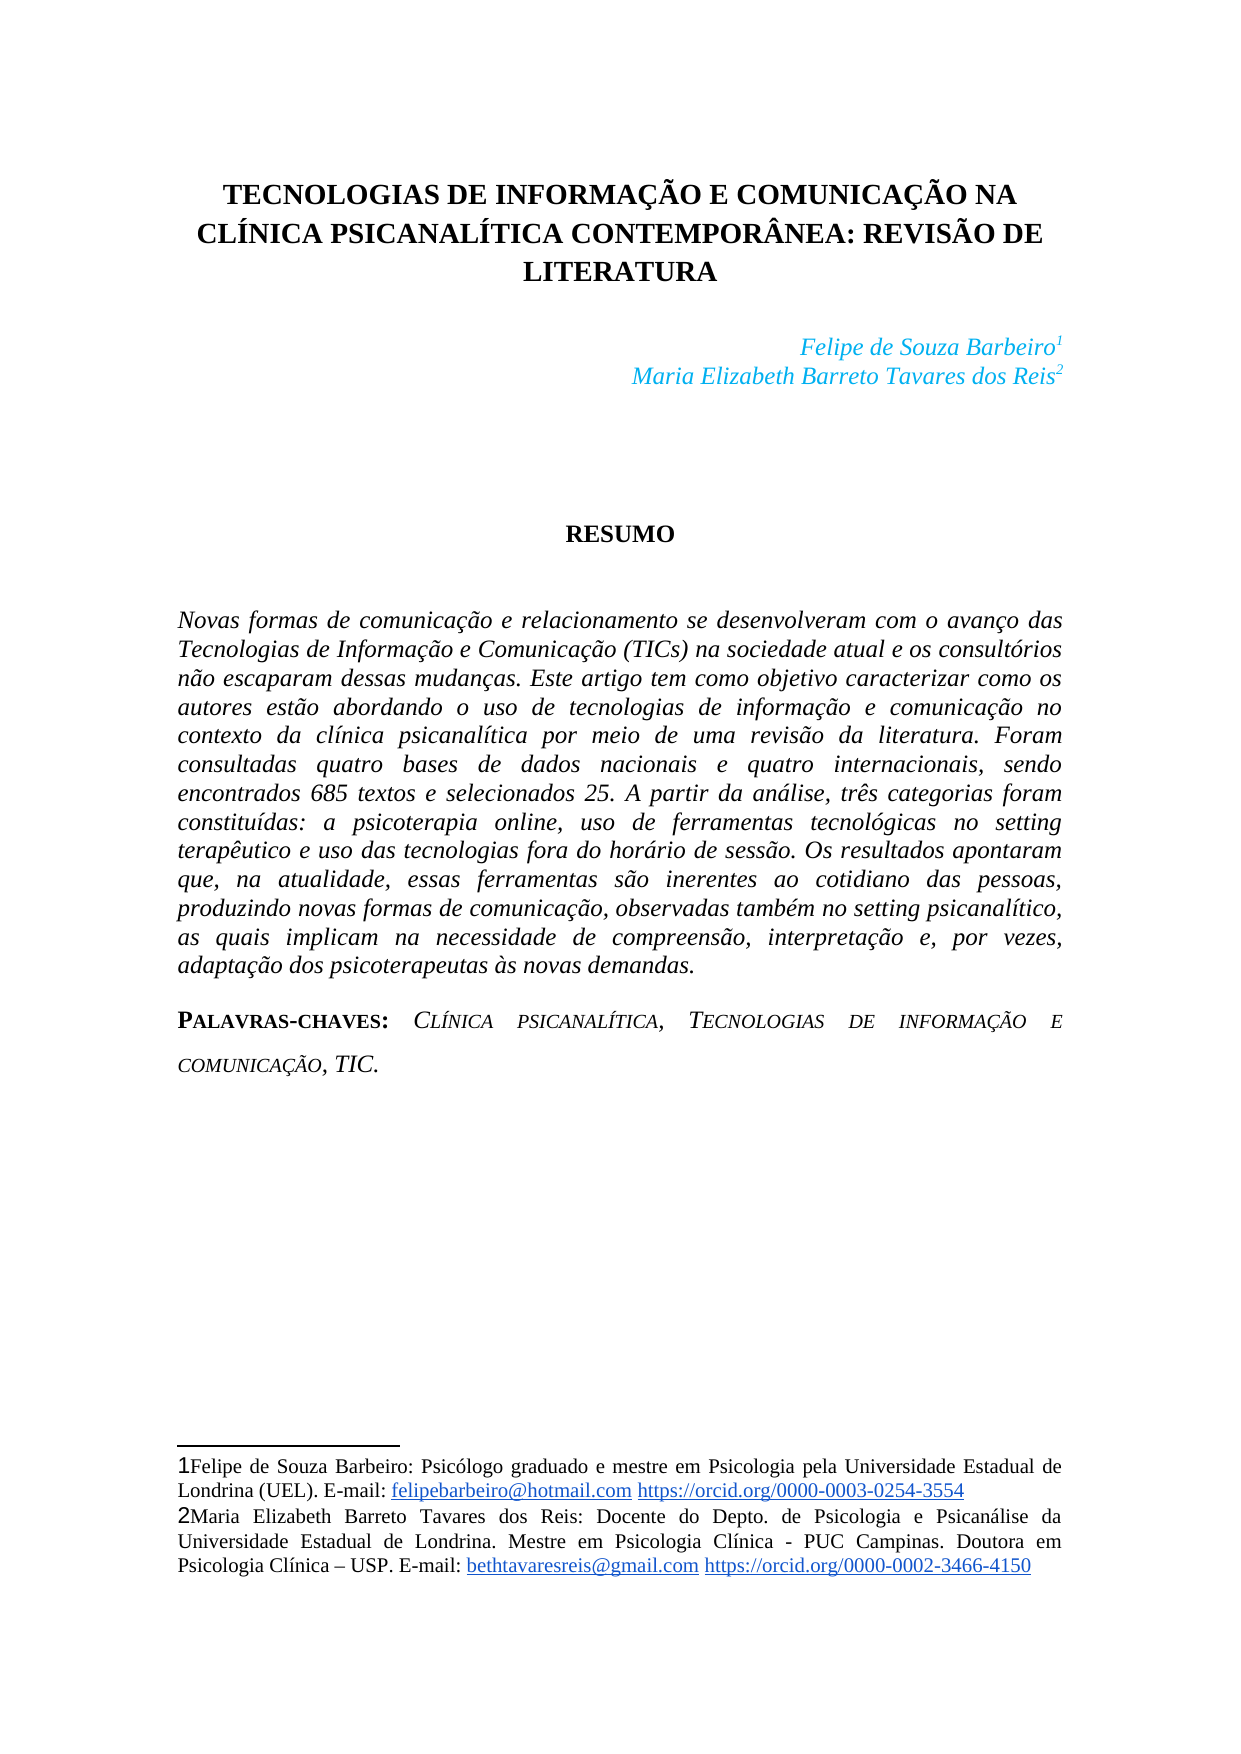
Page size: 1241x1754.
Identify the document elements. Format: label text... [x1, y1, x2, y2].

text Maria Elizabeth Barreto Tavares dos Reis [177, 361, 1063, 390]
subtitle RESUMO [177, 519, 1063, 548]
subtitle Novas formas de comunicação e relacionamento se desenvolveram com o avanço das Tecnologias de Informação e Comunicação (TICs) na sociedade atual e os consultórios não escaparam dessas mudanças. Este artigo tem como objetivo caracterizar como os autores estão abordando o uso de tecnologias de informação e comunicação no contexto da clínica psicanalítica por meio de uma revisão da literatura. Foram consultadas quatro bases de dados nacionais e quatro internacionais, sendo encontrados 685 textos e selecionados 25. A partir da análise, três categorias foram constituídas: a psicoterapia online, uso de ferramentas tecnológicas no setting terapêutico e uso das tecnologias fora do horário de sessão. Os resultados apontaram que, na atualidade, essas ferramentas são inerentes ao cotidiano das pessoas, produzindo novas formas de comunicação, observadas também no setting psicanalítico, as quais implicam na necessidade de compreensão, interpretação e, por vezes, adaptação dos psicoterapeutas às novas demandas. [177, 605, 1063, 979]
subtitle TECNOLOGIAS DE INFORMAÇÃO E COMUNICAÇÃO NA CLÍNICA PSICANALÍTICA CONTEMPORÂNEA: REVISÃO DE LITERATURA [177, 177, 1063, 288]
subtitle Palavras-chaves: Clínica psicanalítica, Tecnologias de informação e comunicação, TIC. [177, 1006, 1063, 1077]
subtitle Felipe de Souza Barbeiro [177, 332, 1063, 361]
